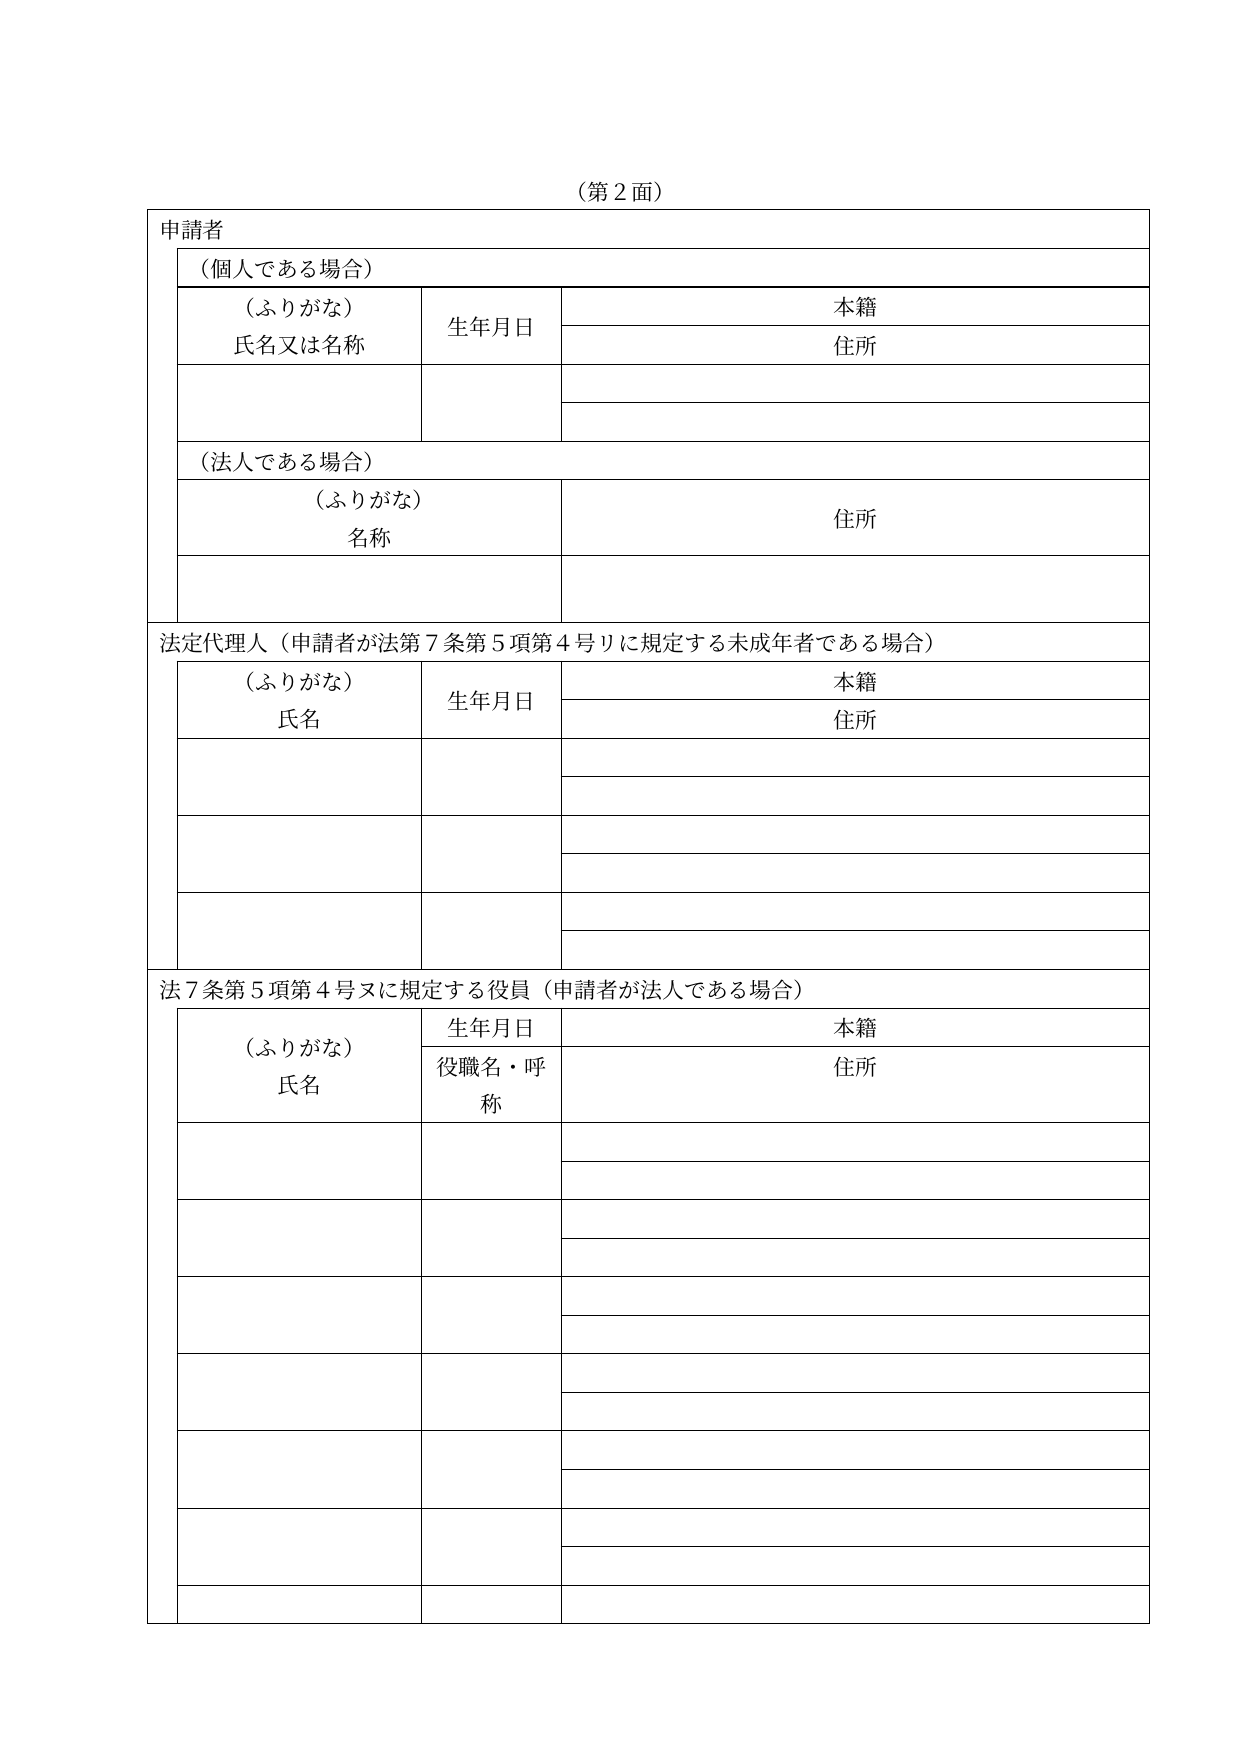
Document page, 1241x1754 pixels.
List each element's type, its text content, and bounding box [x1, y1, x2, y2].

table_cell [422, 1509, 561, 1584]
table_cell [562, 777, 1149, 815]
table_cell [178, 1509, 421, 1584]
table_cell [178, 1431, 421, 1507]
table_cell [562, 854, 1149, 892]
table_cell 住所 [562, 1047, 1149, 1122]
table_cell [422, 365, 561, 441]
table_cell （ふりがな） 氏名 [178, 1009, 421, 1122]
table_cell [562, 1162, 1149, 1199]
table_cell [178, 1586, 421, 1623]
table_cell [562, 1509, 1149, 1546]
table_cell [422, 1586, 561, 1623]
table_cell [178, 893, 421, 969]
table_cell [148, 661, 177, 969]
table_cell [562, 816, 1149, 853]
table_cell [178, 1354, 421, 1430]
table_cell [562, 556, 1149, 622]
table_cell 生年月日 [422, 288, 561, 363]
table_cell [562, 1277, 1149, 1315]
table_cell 法７条第５項第４号ヌに規定する役員（申請者が法人である場合） [148, 970, 1149, 1007]
table_cell （ふりがな） 氏名又は名称 [178, 288, 421, 363]
table_cell [562, 893, 1149, 930]
table_cell [178, 1123, 421, 1199]
table_cell 住所 [562, 326, 1149, 363]
table_cell [562, 931, 1149, 969]
table_cell [148, 248, 177, 622]
table_cell 生年月日 [422, 662, 561, 738]
table_cell 本籍 [562, 662, 1149, 699]
table_cell 生年月日 [422, 1009, 561, 1046]
table_cell 法定代理人（申請者が法第７条第５項第４号リに規定する未成年者である場合） [148, 623, 1149, 661]
table_cell [422, 1431, 561, 1507]
table_cell （ふりがな） 名称 [178, 480, 561, 555]
table_cell [422, 1277, 561, 1353]
table_cell [562, 365, 1149, 402]
table_cell [562, 739, 1149, 776]
table_cell [178, 556, 561, 622]
table_cell [422, 1354, 561, 1430]
table_cell [178, 1277, 421, 1353]
table_cell [562, 1354, 1149, 1392]
table_cell 本籍 [562, 288, 1149, 325]
table_cell [562, 1239, 1149, 1276]
table_cell （個人である場合） [178, 249, 1149, 286]
table_cell [422, 893, 561, 969]
table_cell [562, 1123, 1149, 1161]
table_cell [148, 1008, 177, 1623]
table_cell （法人である場合） [178, 442, 1149, 479]
table_cell [422, 1123, 561, 1199]
table_cell [422, 739, 561, 815]
table_cell [562, 1393, 1149, 1430]
table_cell [562, 1547, 1149, 1584]
table_cell [422, 816, 561, 892]
table_cell 役職名・呼称 [422, 1047, 561, 1122]
text （第２面） [118, 172, 1122, 209]
table_cell [178, 816, 421, 892]
table_cell （ふりがな） 氏名 [178, 662, 421, 738]
table_cell [562, 403, 1149, 441]
table_cell [562, 1316, 1149, 1353]
table_cell [562, 1431, 1149, 1469]
table_cell [178, 1200, 421, 1276]
table_cell 住所 [562, 480, 1149, 555]
table_cell [562, 1200, 1149, 1238]
table_cell [422, 1200, 561, 1276]
table_cell [562, 1586, 1149, 1623]
table_cell 住所 [562, 700, 1149, 738]
table_cell [562, 1470, 1149, 1507]
table_cell 本籍 [562, 1009, 1149, 1046]
table_header 申請者 [148, 210, 1149, 248]
table_cell [178, 365, 421, 441]
table_cell [178, 739, 421, 815]
